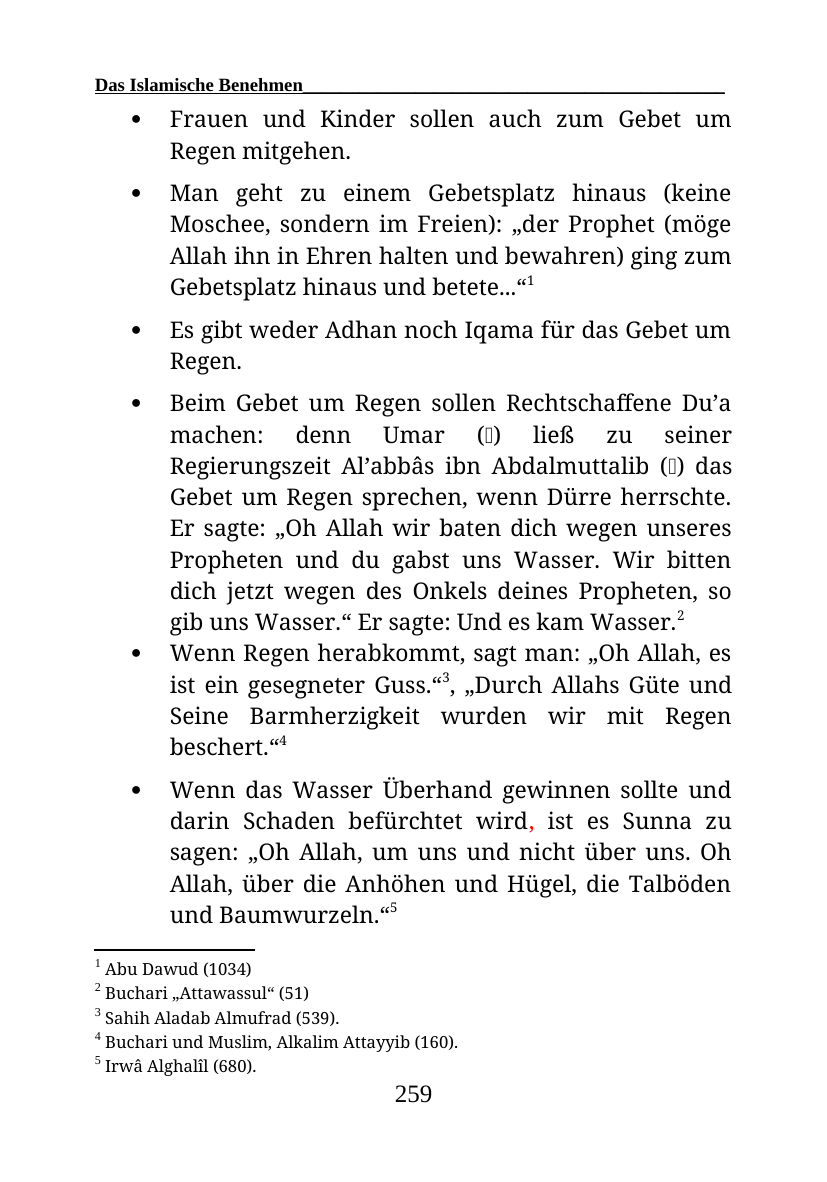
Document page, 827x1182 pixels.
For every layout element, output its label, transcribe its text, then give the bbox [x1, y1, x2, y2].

list Wenn das Wasser Überhand gewinnen sollte und darin Schaden befürchtet wird, ist es Sunna zu sagen: „Oh Allah, um uns und nicht über uns. Oh Allah, über die Anhöhen und Hügel, die Talböden und Baumwurzeln.“ [132, 774, 732, 930]
list Beim Gebet um Regen sollen Rechtschaffene Du’a machen: denn Umar () ließ zu seiner Regierungszeit Al’abbâs ibn Abdalmuttalib () das Gebet um Regen sprechen, wenn Dürre herrschte. Er sagte: „Oh Allah wir baten dich wegen unseres Propheten und du gabst uns Wasser. Wir bitten dich jetzt wegen des Onkels deines Propheten, so gib uns Wasser.“ Er sagte: Und es kam Wasser. [132, 387, 732, 637]
list Man geht zu einem Gebetsplatz hinaus (keine Moschee, sondern im Freien): „der Prophet (möge Allah ihn in Ehren halten und bewahren) ging zum Gebetsplatz hinaus und betete...“ [132, 177, 732, 302]
list Frauen und Kinder sollen auch zum Gebet um Regen mitgehen. [132, 103, 732, 166]
list Wenn Regen herabkommt, sagt man: „Oh Allah, es ist ein gesegneter Guss.“, „Durch Allahs Güte und Seine Barmherzigkeit wurden wir mit Regen beschert.“ [132, 637, 732, 762]
list Es gibt weder Adhan noch Iqama für das Gebet um Regen. [132, 313, 732, 376]
